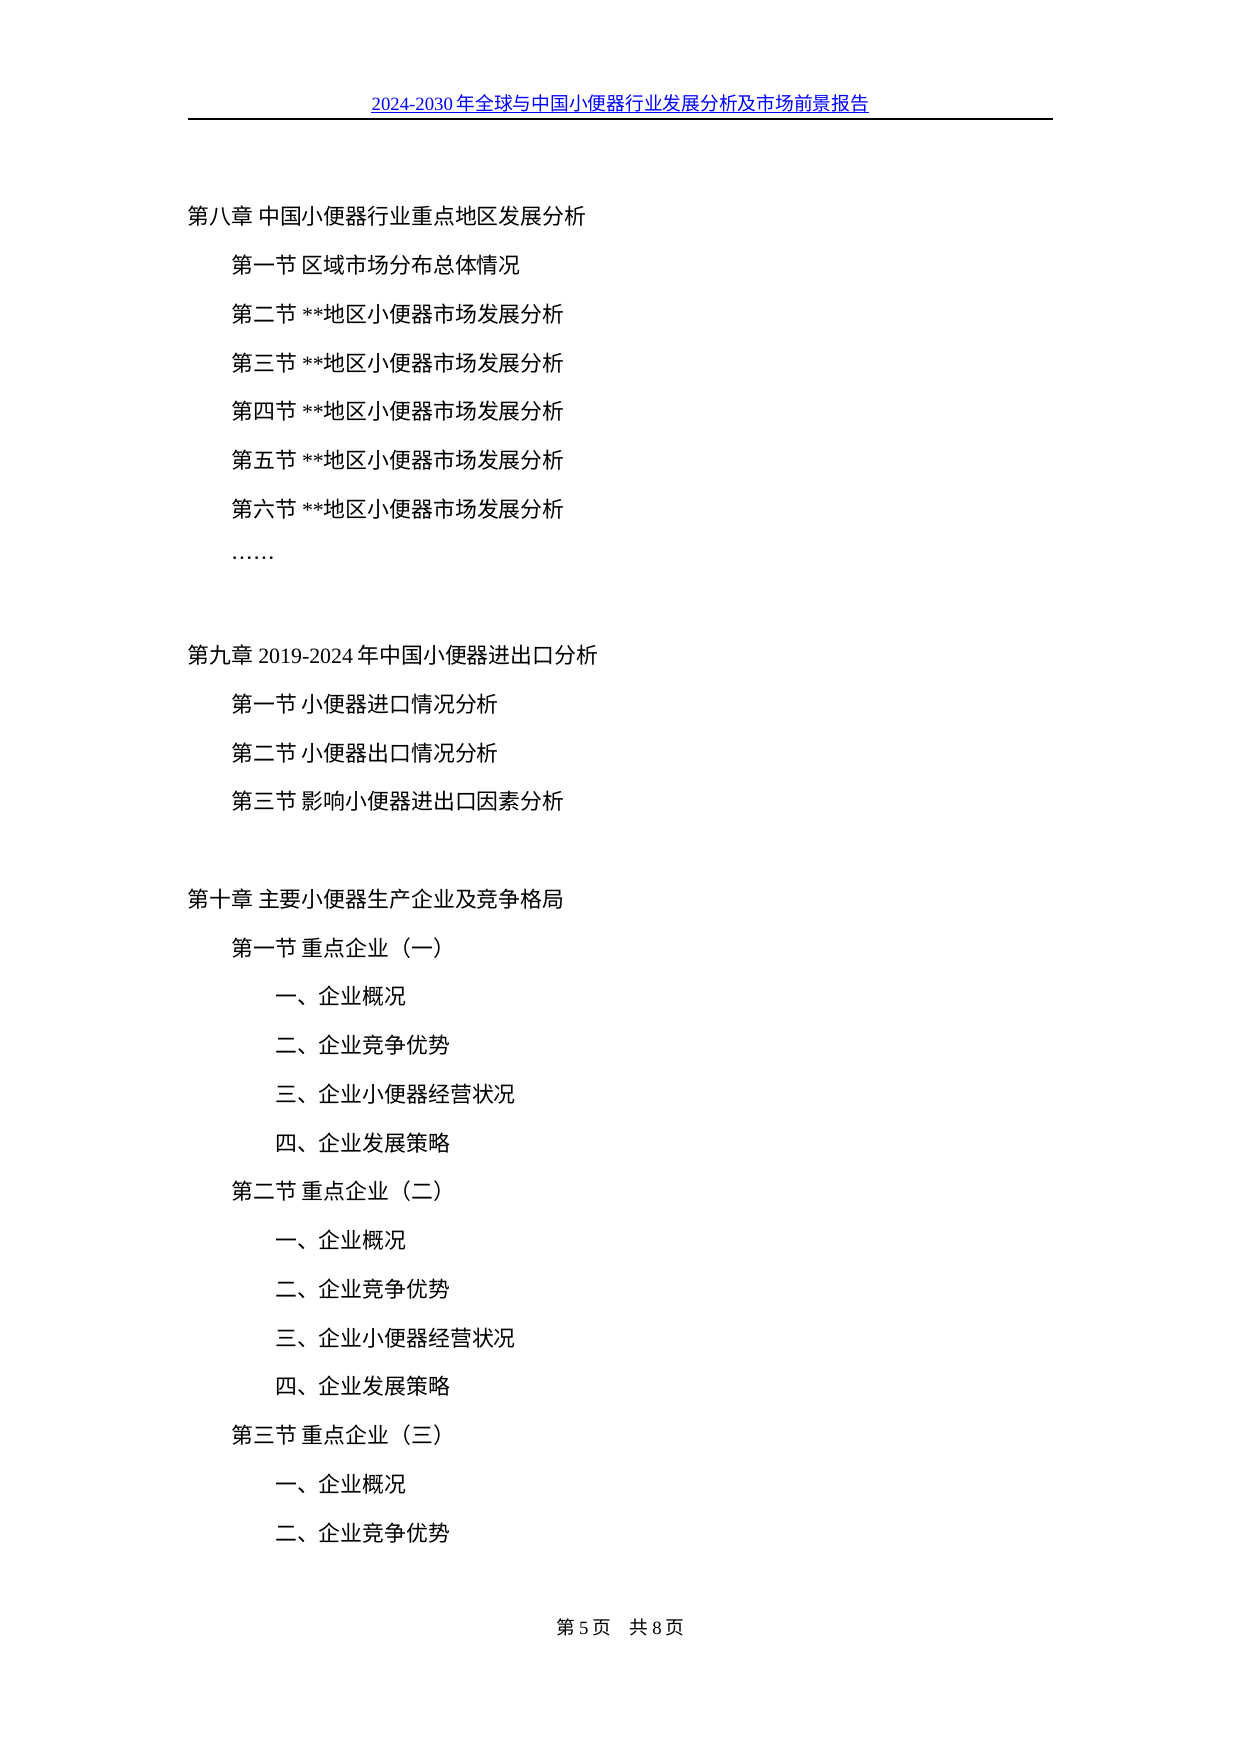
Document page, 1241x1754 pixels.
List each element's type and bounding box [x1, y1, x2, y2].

text [187, 150, 1053, 1548]
